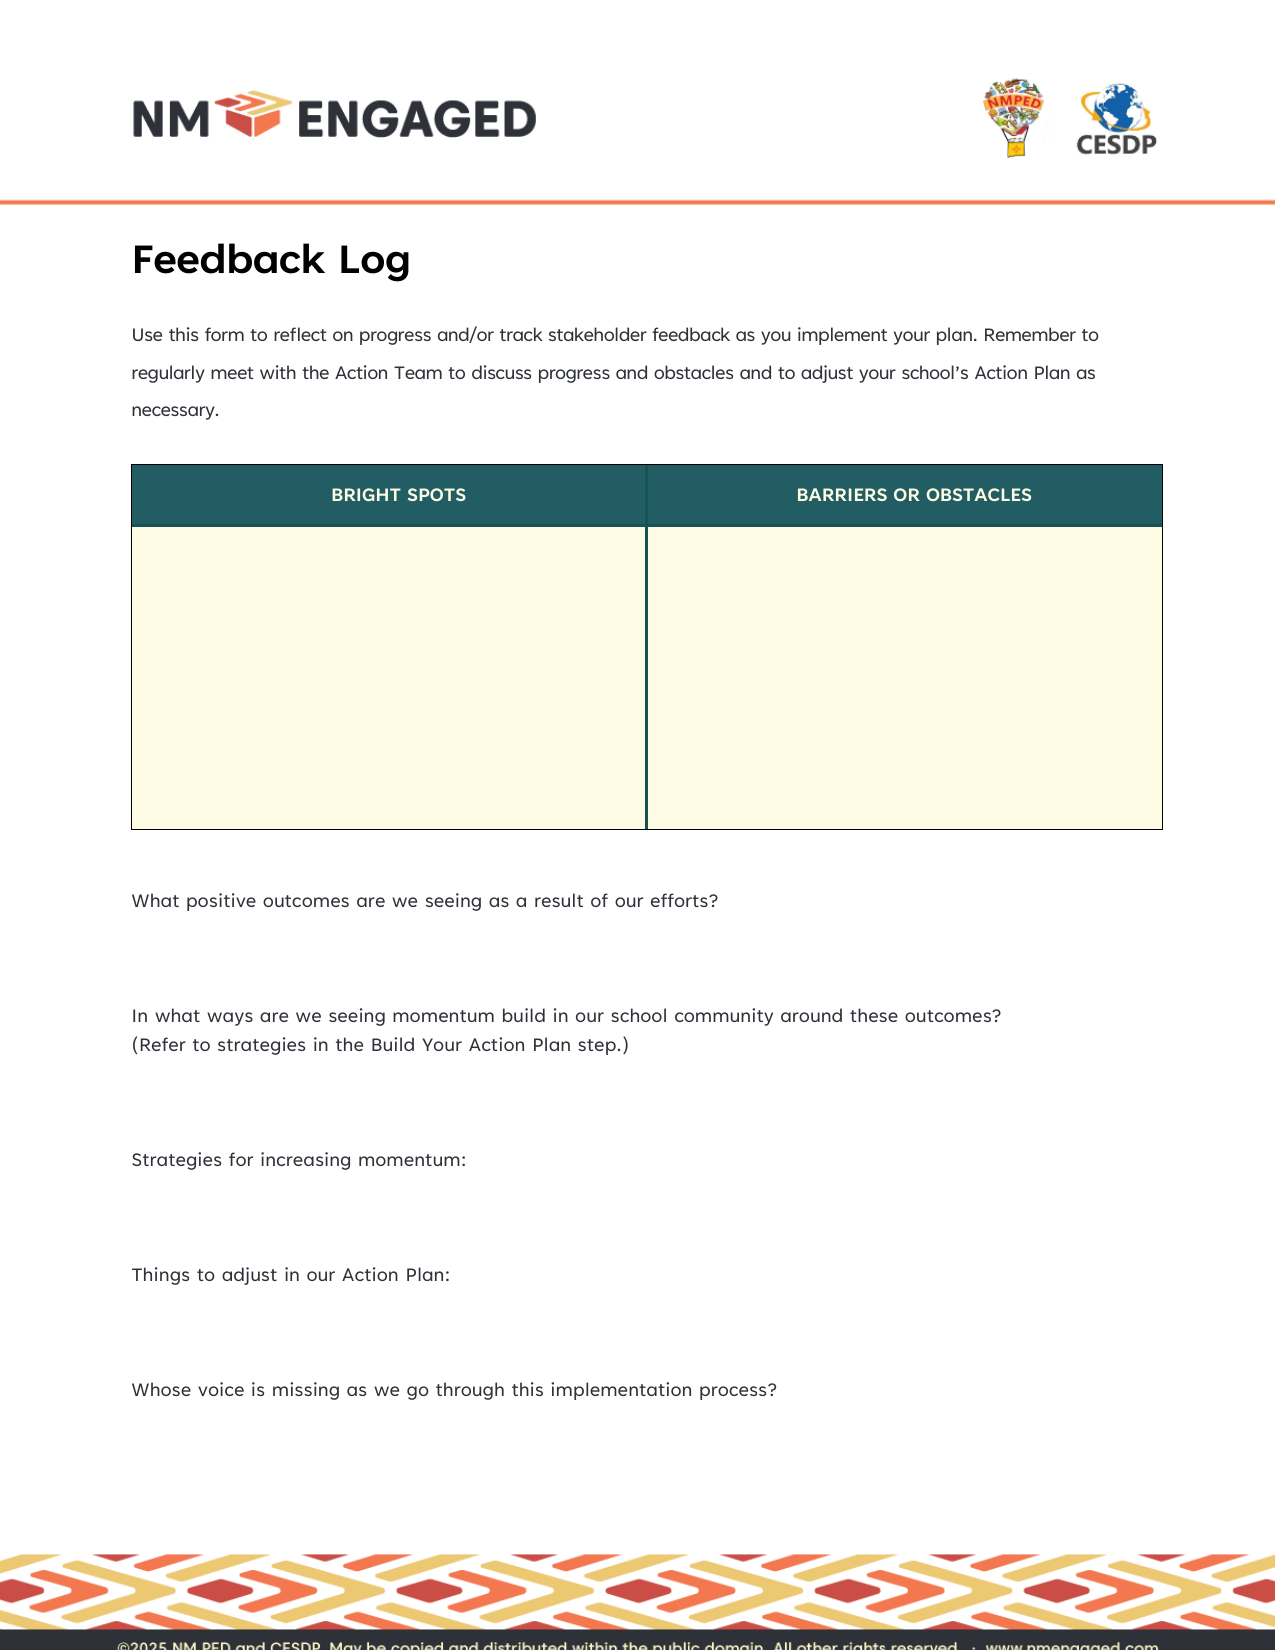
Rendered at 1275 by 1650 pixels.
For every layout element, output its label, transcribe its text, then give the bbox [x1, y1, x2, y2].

text What positive outcomes are we seeing as a result of our efforts? [131, 888, 1162, 913]
text (Refer to strategies in the Build Your Action Plan step.) [131, 1031, 1162, 1056]
table_header BARRIERS OR OBSTACLES [648, 465, 1162, 524]
table_header BRIGHT SPOTS [132, 465, 645, 524]
table_cell [132, 527, 645, 829]
picture [0, 14, 1275, 1650]
text Strategies for increasing momentum: [131, 1146, 1162, 1171]
text In what ways are we seeing momentum build in our school community around these outcomes? [131, 1003, 1162, 1028]
text Feedback Log [131, 230, 1162, 285]
table_cell [648, 527, 1162, 829]
text Use this form to reflect on progress and/or track stakeholder feedback as you implement your plan. Remember to regularly meet with the Action Team to discuss progress and obstacles and to adjust your school’s Action Plan as necessary. [131, 322, 1162, 422]
text Things to adjust in our Action Plan: [131, 1261, 1162, 1286]
text Whose voice is missing as we go through this implementation process? [131, 1376, 1162, 1401]
